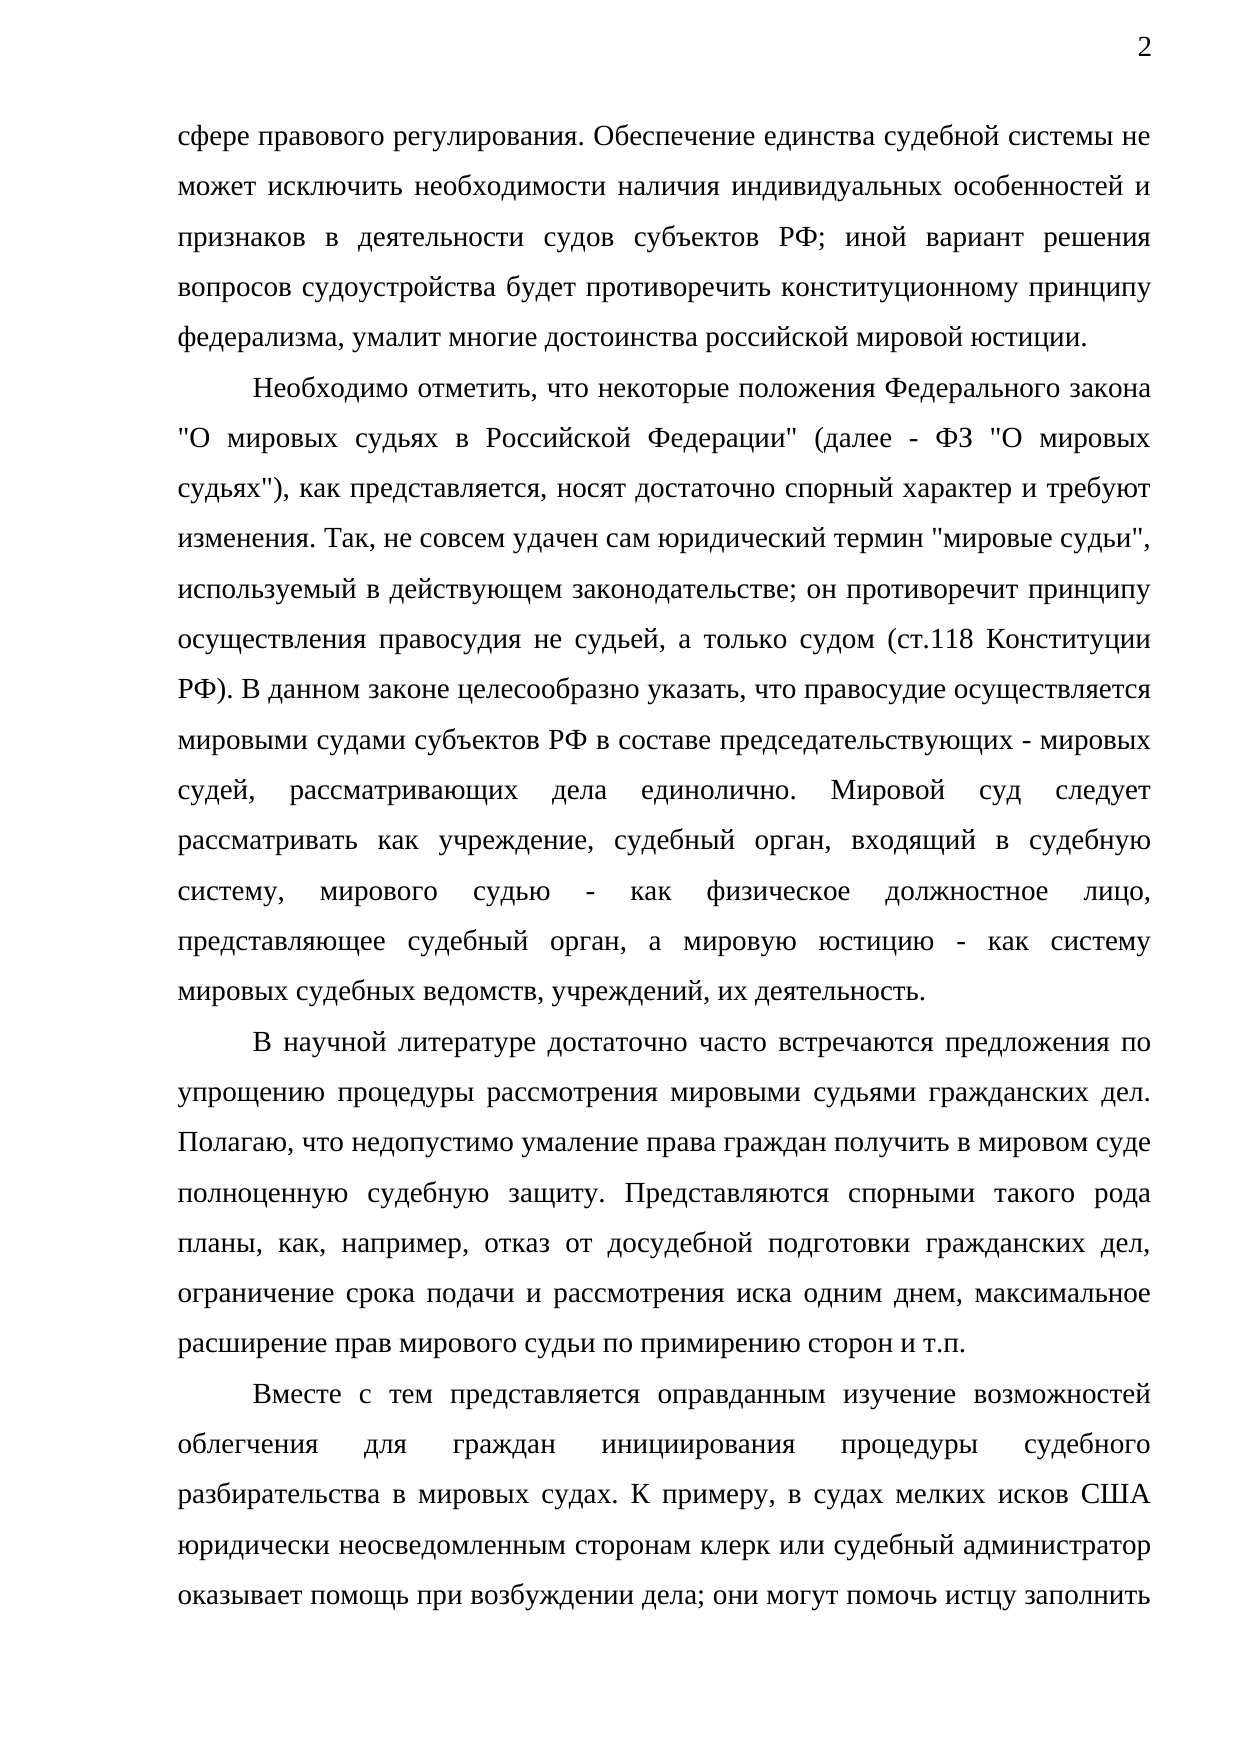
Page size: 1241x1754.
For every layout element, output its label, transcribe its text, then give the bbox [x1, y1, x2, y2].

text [177, 1376, 1152, 1611]
text В научной литературе достаточно часто встречаются предложения по упрощению процедуры рассмотрения мировыми судьями гражданских дел. Полагаю, что недопустимо умаление права граждан получить в мировом суде полноценную судебную защиту. Представляются спорными такого рода планы, как, например, отказ от досудебной подготовки гражданских дел, ограничение срока подачи и рассмотрения иска одним днем, максимальное расширение прав мирового судьи по примирению сторон и т.п. [177, 1024, 1152, 1359]
text Необходимо отметить, что некоторые положения Федерального закона "О мировых судьях в Российской Федерации" (далее - ФЗ "О мировых судьях"), как представляется, носят достаточно спорный характер и требуют изменения. Так, не совсем удачен сам юридический термин "мировые судьи", используемый в действующем законодательстве; он противоречит принципу осуществления правосудия не судьей, а только судом (ст.118 Конституции РФ). В данном законе целесообразно указать, что правосудие осуществляется мировыми судами субъектов РФ в составе председательствующих - мировых судей, рассматривающих дела единолично. Мировой суд следует рассматривать как учреждение, судебный орган, входящий в судебную систему, мирового судью - как физическое должностное лицо, представляющее судебный орган, а мировую юстицию - как систему мировых судебных ведомств, учреждений, их деятельность. [177, 370, 1152, 1007]
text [177, 118, 1152, 353]
